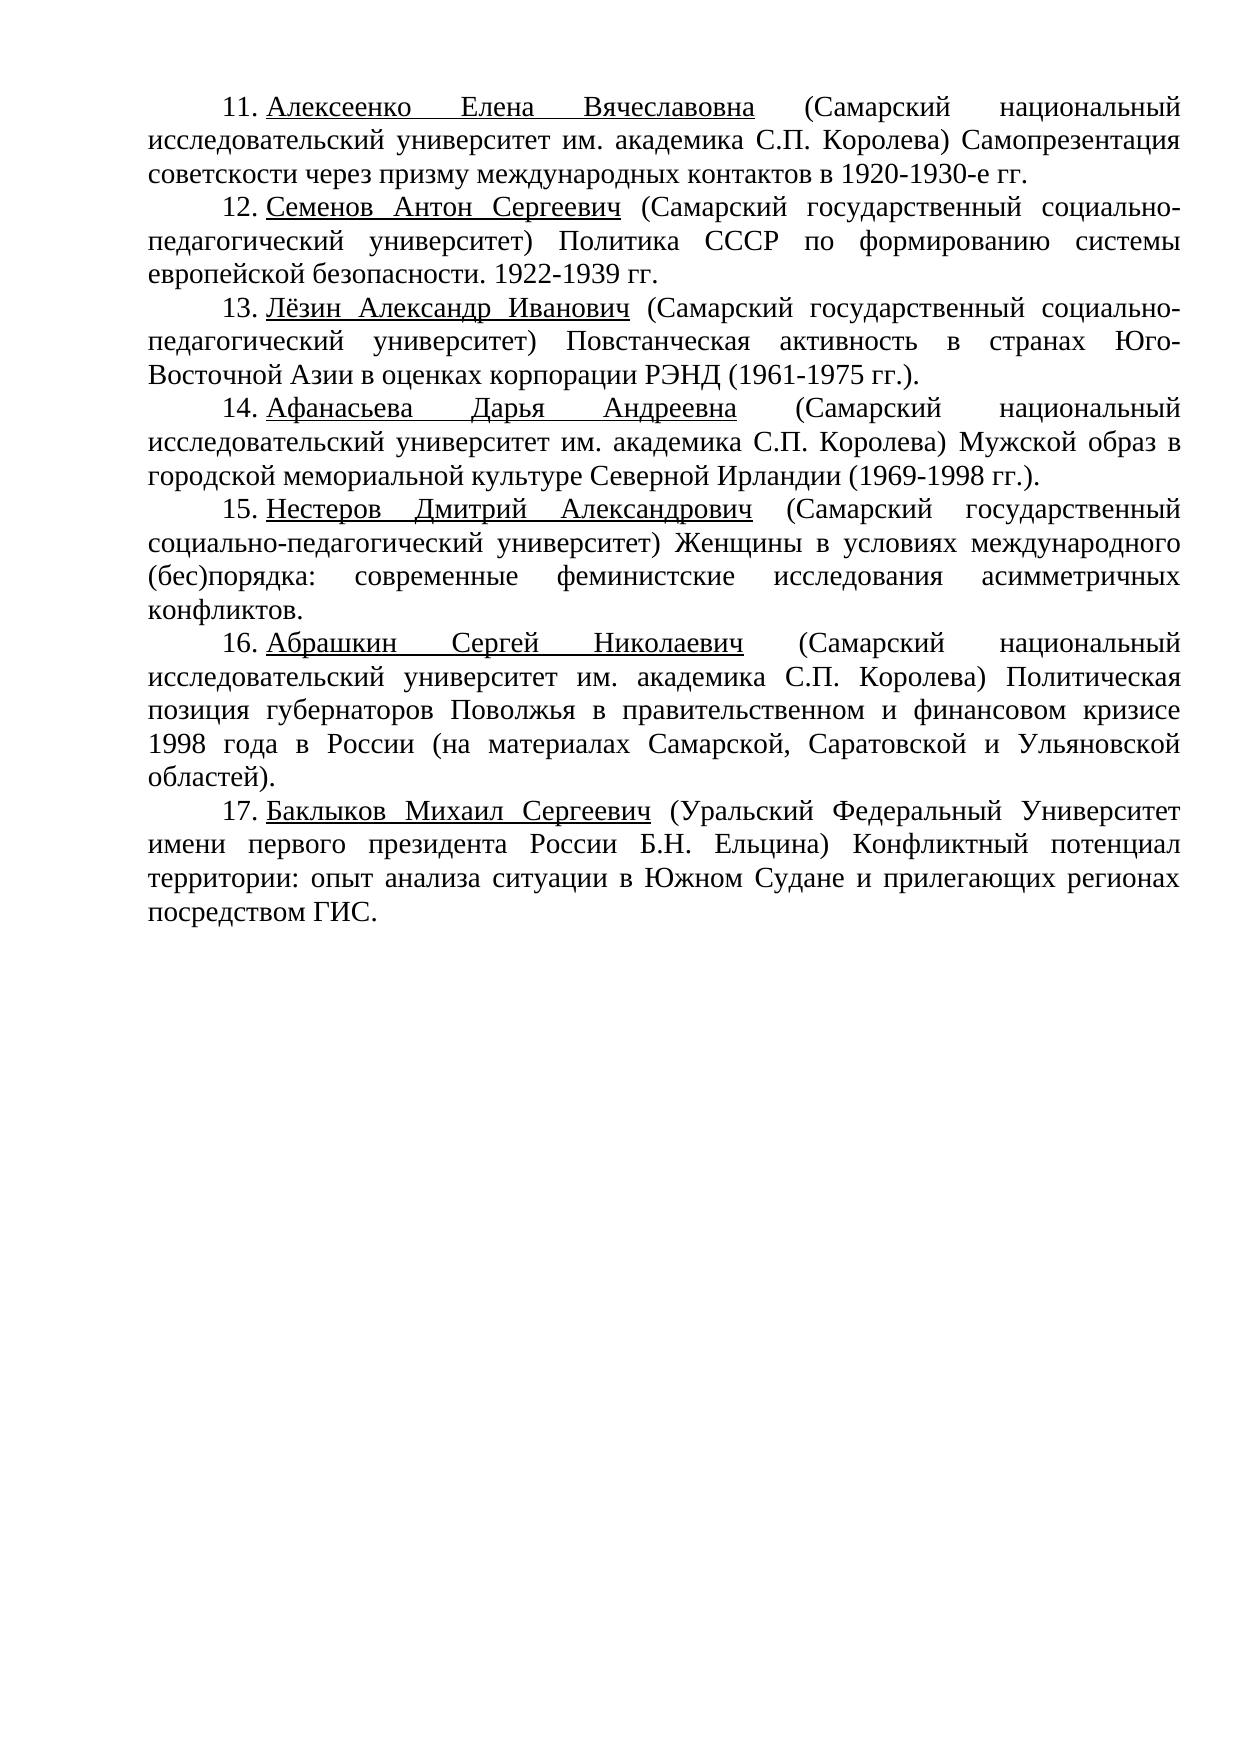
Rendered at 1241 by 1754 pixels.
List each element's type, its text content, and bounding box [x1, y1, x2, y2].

list Афанасьева Дарья Андреевна (Самарский национальный исследовательский университет им. академика С.П. Королева) Мужской образ в городской мемориальной культуре Северной Ирландии (1969-1998 гг.). [148, 391, 1181, 491]
list Нестеров Дмитрий Александрович (Самарский государственный социально-педагогический университет) Женщины в условиях международного (бес)порядка: современные феминистские исследования асимметричных конфликтов. [148, 491, 1181, 625]
list Семенов Антон Сергеевич (Самарский государственный социально-педагогический университет) Политика СССР по формированию системы европейской безопасности. 1922-1939 гг. [148, 189, 1181, 290]
list Баклыков Михаил Сергеевич (Уральский Федеральный Университет имени первого президента России Б.Н. Ельцина) Конфликтный потенциал территории: опыт анализа ситуации в Южном Судане и прилегающих регионах посредством ГИС. [148, 793, 1181, 927]
list Алексеенко Елена Вячеславовна (Самарский национальный исследовательский университет им. академика С.П. Королева) Самопрезентация советскости через призму международных контактов в 1920-1930-е гг. [148, 89, 1181, 189]
list Лёзин Александр Иванович (Самарский государственный социально-педагогический университет) Повстанческая активность в странах Юго-Восточной Азии в оценках корпорации РЭНД (1961-1975 гг.). [148, 290, 1181, 391]
list Абрашкин Сергей Николаевич (Самарский национальный исследовательский университет им. академика С.П. Королева) Политическая позиция губернаторов Поволжья в правительственном и финансовом кризисе 1998 года в России (на материалах Самарской, Саратовской и Ульяновской областей). [148, 625, 1181, 793]
